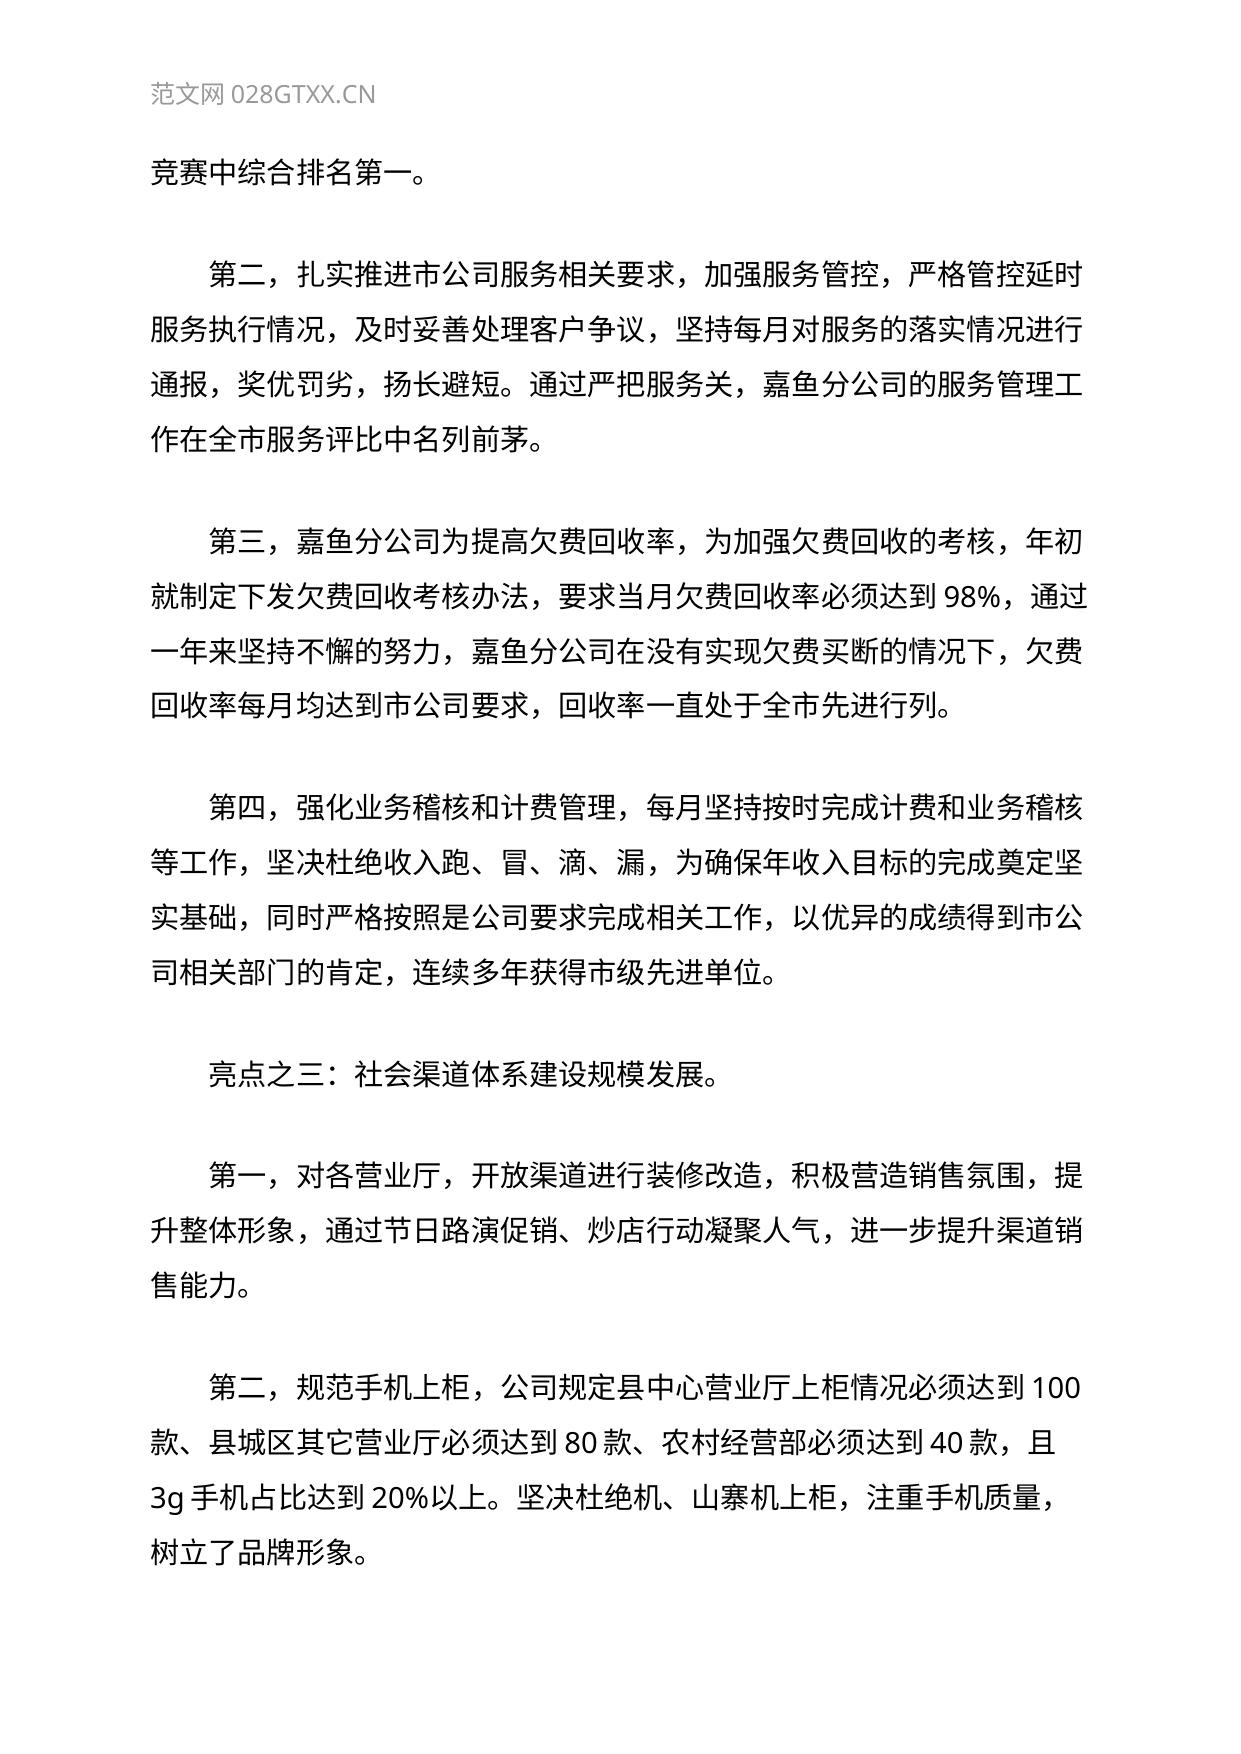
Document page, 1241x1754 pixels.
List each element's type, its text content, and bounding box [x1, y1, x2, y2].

text 亮点之三：社会渠道体系建设规模发展。 [150, 1051, 1090, 1093]
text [150, 150, 1090, 192]
text 第一，对各营业厅，开放渠道进行装修改造，积极营造销售氛围，提升整体形象，通过节日路演促销、炒店行动凝聚人气，进一步提升渠道销售能力。 [150, 1153, 1090, 1305]
text 第四，强化业务稽核和计费管理，每月坚持按时完成计费和业务稽核等工作，坚决杜绝收入跑、冒、滴、漏，为确保年收入目标的完成奠定坚实基础，同时严格按照是公司要求完成相关工作，以优异的成绩得到市公司相关部门的肯定，连续多年获得市级先进单位。 [150, 785, 1090, 992]
text 第二，规范手机上柜，公司规定县中心营业厅上柜情况必须达到100款、县城区其它营业厅必须达到80款、农村经营部必须达到40款，且3g手机占比达到20%以上。坚决杜绝机、山寨机上柜，注重手机质量，树立了品牌形象。 [150, 1364, 1090, 1572]
text 第二，扎实推进市公司服务相关要求，加强服务管控，严格管控延时服务执行情况，及时妥善处理客户争议，坚持每月对服务的落实情况进行通报，奖优罚劣，扬长避短。通过严把服务关，嘉鱼分公司的服务管理工作在全市服务评比中名列前茅。 [150, 252, 1090, 459]
text 第三，嘉鱼分公司为提高欠费回收率，为加强欠费回收的考核，年初就制定下发欠费回收考核办法，要求当月欠费回收率必须达到98%，通过一年来坚持不懈的努力，嘉鱼分公司在没有实现欠费买断的情况下，欠费回收率每月均达到市公司要求，回收率一直处于全市先进行列。 [150, 518, 1090, 725]
